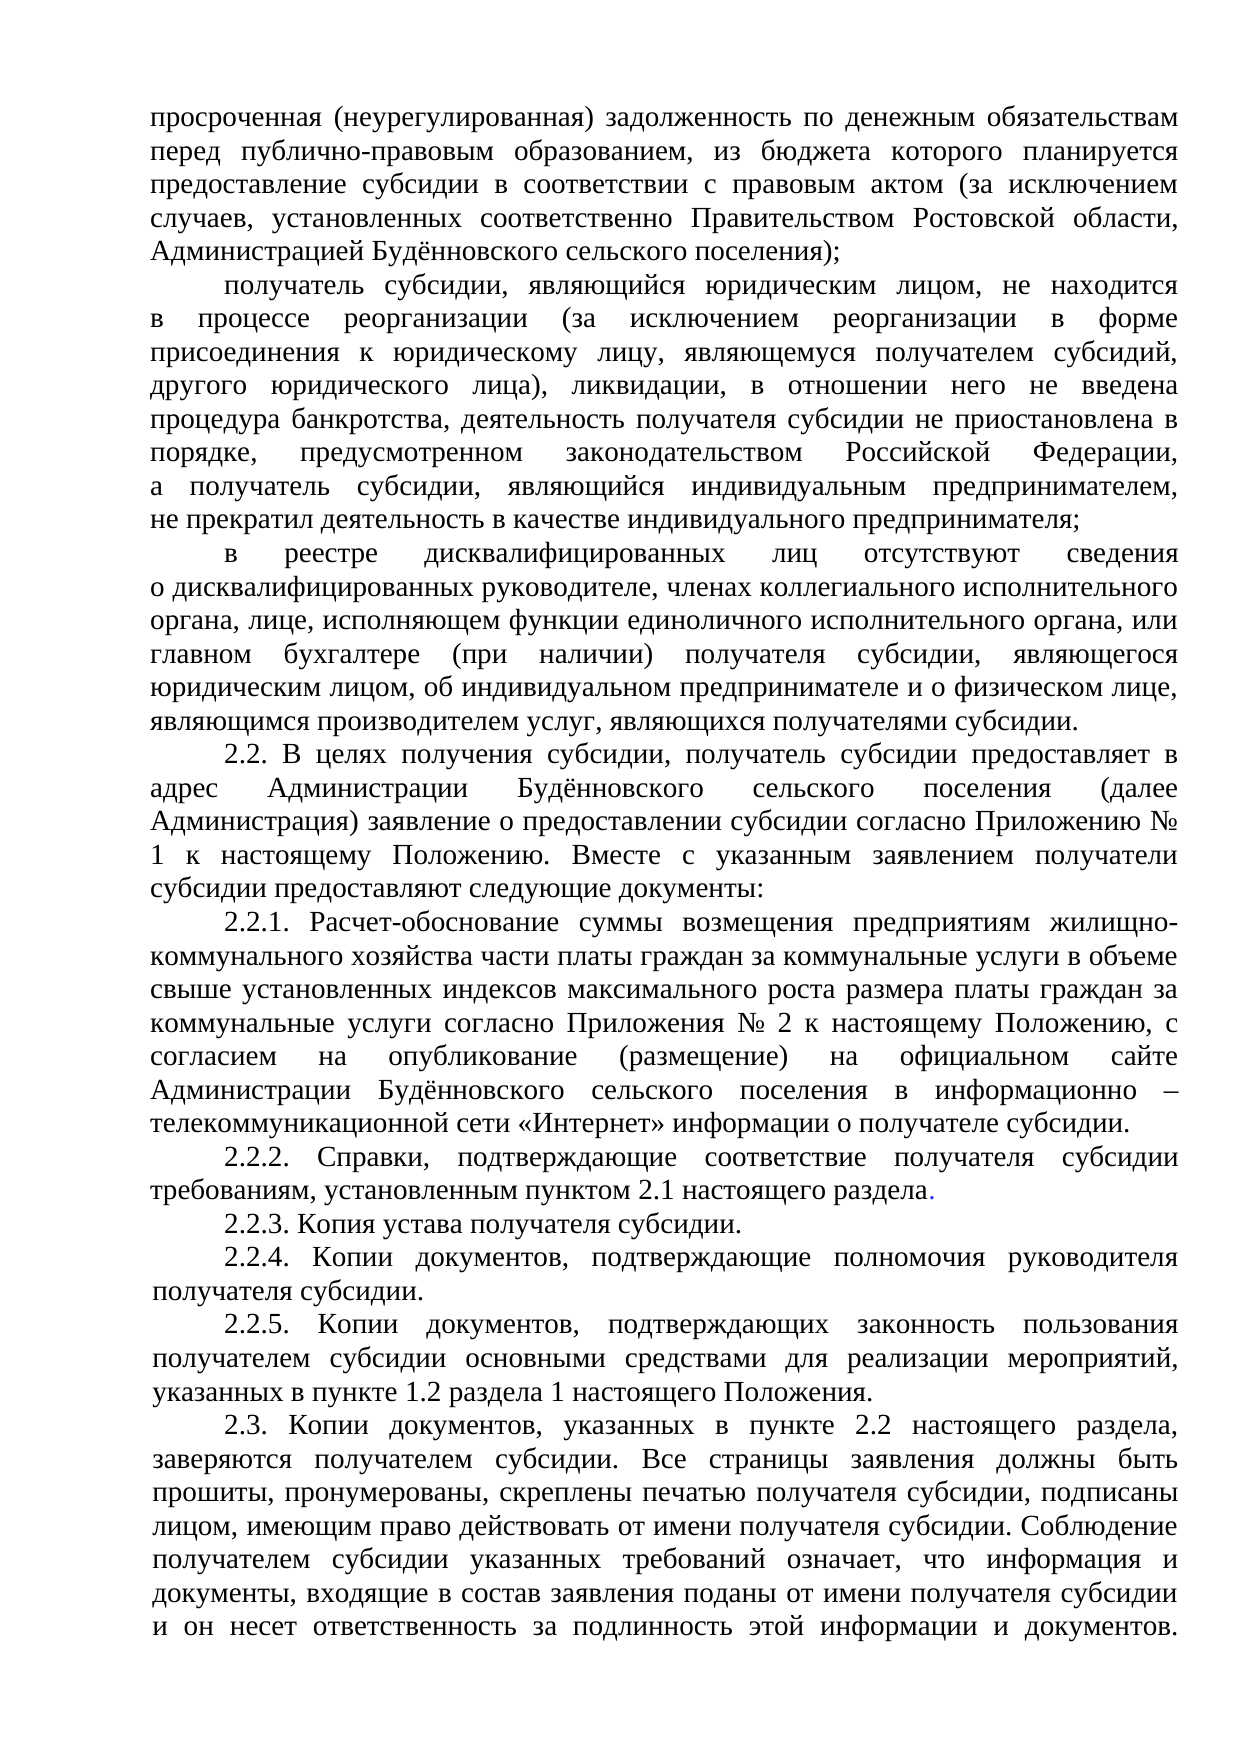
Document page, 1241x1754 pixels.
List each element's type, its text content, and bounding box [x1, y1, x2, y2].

text получатель субсидии, являющийся юридическим лицом, не находится в процессе реорганизации (за исключением реорганизации в форме присоединения к юридическому лицу, являющемуся получателем субсидий, другого юридического лица), ликвидации, в отношении него не введена процедура банкротства, деятельность получателя субсидии не приостановлена в порядке, предусмотренном законодательством Российской Федерации, а получатель субсидии, являющийся индивидуальным предпринимателем, не прекратил деятельность в качестве индивидуального предпринимателя; [150, 267, 1179, 535]
text 2.2.1. Расчет-обоснование суммы возмещения предприятиям жилищно-коммунального хозяйства части платы граждан за коммунальные услуги в объеме свыше установленных индексов максимального роста размера платы граждан за коммунальные услуги согласно Приложения № 2 к настоящему Положению, с согласием на опубликование (размещение) на официальном сайте Администрации Будённовского сельского поселения в информационно – телекоммуникационной сети «Интернет» информации о получателе субсидии. [150, 904, 1179, 1139]
text 2.2.3. Копия устава получателя субсидии. [150, 1206, 1179, 1239]
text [150, 99, 1179, 267]
text в реестре дисквалифицированных лиц отсутствуют сведения о дисквалифицированных руководителе, членах коллегиального исполнительного органа, лице, исполняющем функции единоличного исполнительного органа, или главном бухгалтере (при наличии) получателя субсидии, являющегося юридическим лицом, об индивидуальном предпринимателе и о физическом лице, являющимся производителем услуг, являющихся получателями субсидии. [150, 535, 1179, 736]
text 2.2.5. Копии документов, подтверждающих законность пользования получателем субсидии основными средствами для реализации мероприятий, указанных в пункте 1.2 раздела 1 настоящего Положения. [152, 1307, 1179, 1407]
text 2.2.4. Копии документов, подтверждающие полномочия руководителя получателя субсидии. [152, 1239, 1179, 1307]
text 2.2. В целях получения субсидии, получатель субсидии предоставляет в адрес Администрации Будённовского сельского поселения (далее Администрация) заявление о предоставлении субсидии согласно Приложению № 1 к настоящему Положению. Вместе с указанным заявлением получатели субсидии предоставляют следующие документы: [150, 736, 1179, 904]
text 2.2.2. Справки, подтверждающие соответствие получателя субсидии требованиям, установленным пунктом 2.1 настоящего раздела. [150, 1139, 1179, 1206]
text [152, 1407, 1179, 1642]
